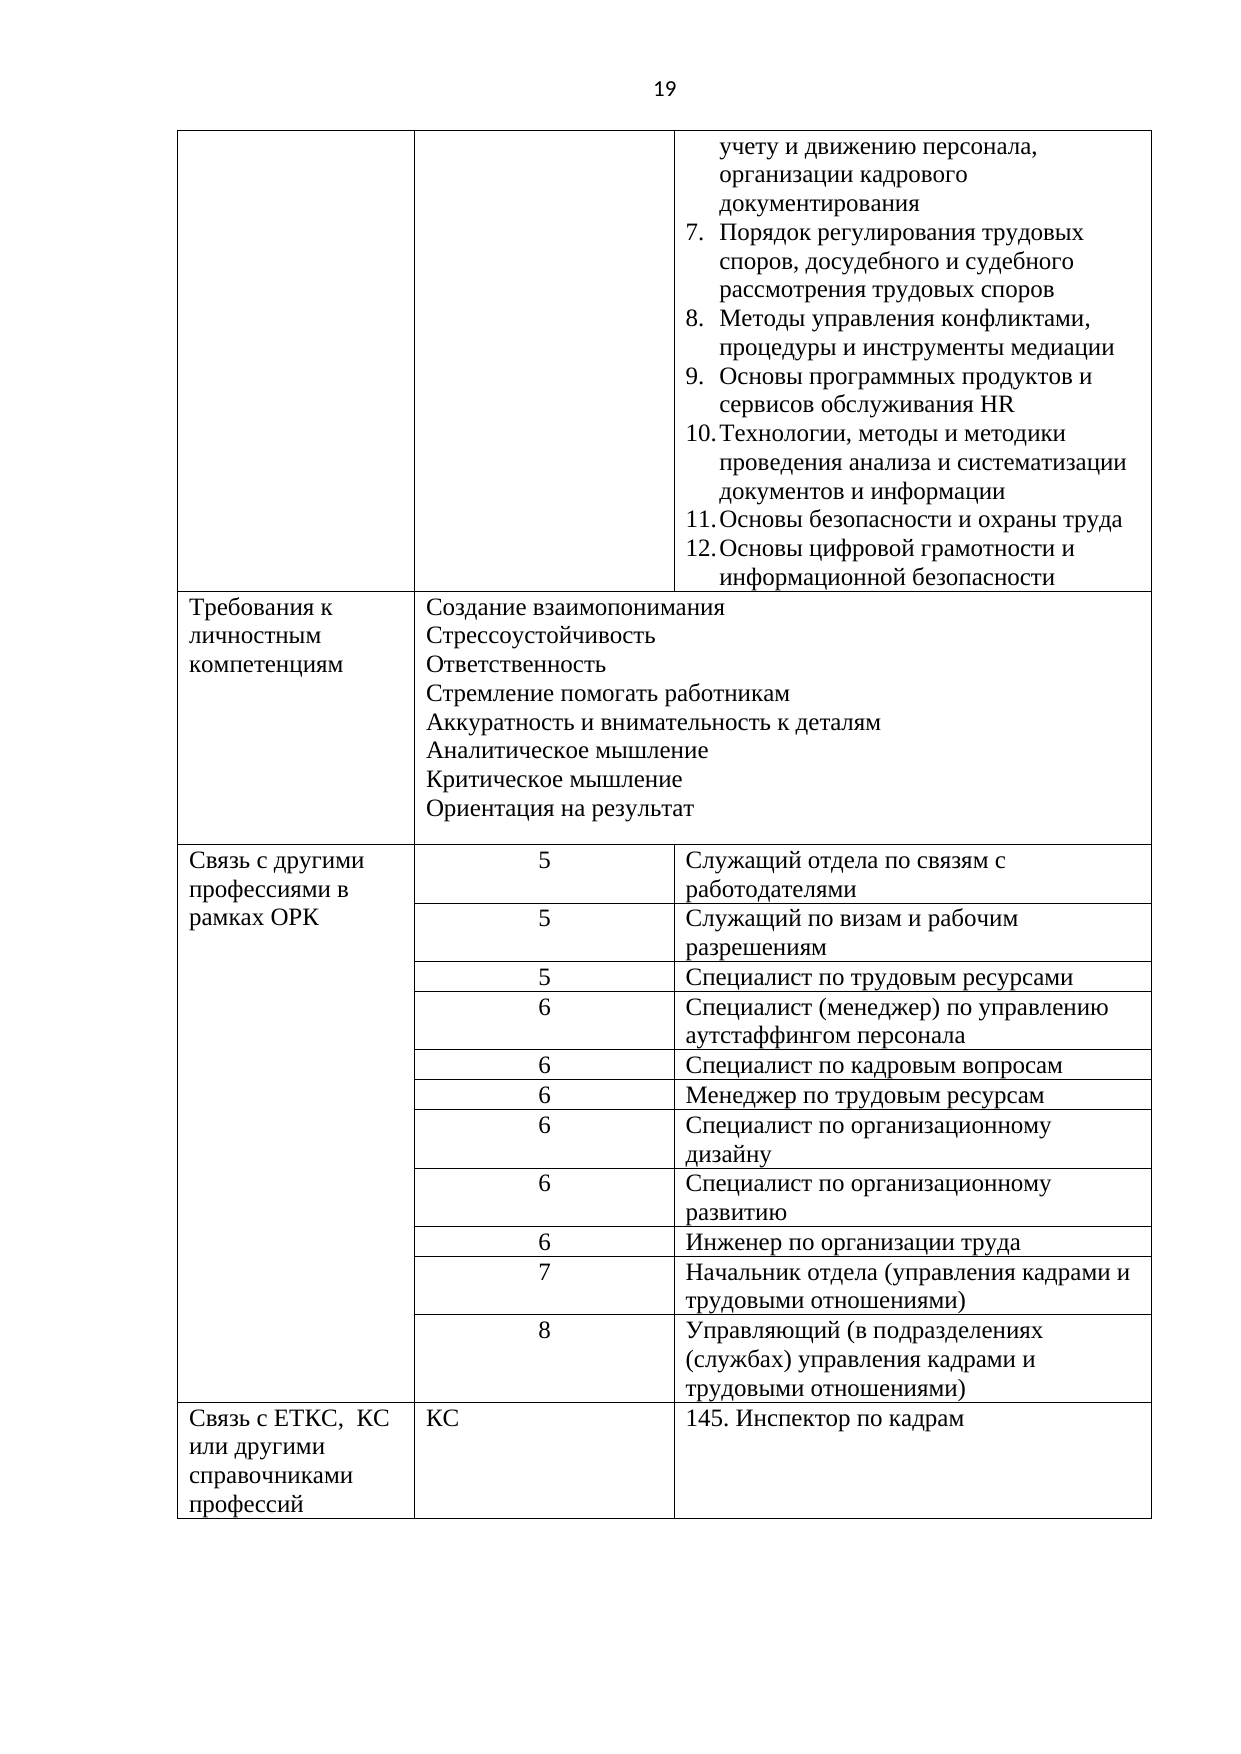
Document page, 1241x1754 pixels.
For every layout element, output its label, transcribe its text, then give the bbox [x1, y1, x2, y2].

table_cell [675, 131, 1151, 591]
table_cell Специалист по организационному дизайну [675, 1110, 1151, 1167]
table_cell 6 [415, 1169, 674, 1226]
table_cell Служащий отдела по связям с работодателями [675, 845, 1151, 902]
table_cell Создание взаимопонимания Стрессоустойчивость Ответственность Стремление помогать работникам Аккуратность и внимательность к деталям Аналитическое мышление Критическое мышление Ориентация на результат [415, 592, 1151, 844]
table_cell Менеджер по трудовым ресурсам [675, 1080, 1151, 1109]
table_cell 145. Инспектор по кадрам [675, 1403, 1151, 1518]
table_cell 6 [415, 1080, 674, 1109]
table_cell КС [415, 1403, 674, 1518]
table_cell 5 [415, 845, 674, 902]
table_cell Специалист по организационному развитию [675, 1169, 1151, 1226]
table_cell 6 [415, 992, 674, 1049]
table_cell Специалист (менеджер) по управлению аутстаффингом персонала [675, 992, 1151, 1049]
table_cell 7 [415, 1257, 674, 1314]
table_cell 5 [415, 904, 674, 961]
table_cell 6 [415, 1110, 674, 1167]
table_cell Специалист по трудовым ресурсами [675, 962, 1151, 991]
table_cell Связь с ЕТКС, КС или другими справочниками профессий [178, 1403, 414, 1518]
table_cell 6 [415, 1227, 674, 1256]
table_cell Специалист по кадровым вопросам [675, 1050, 1151, 1079]
table_cell 5 [415, 962, 674, 991]
table_cell 6 [415, 1050, 674, 1079]
table_cell Требования к личностным компетенциям [178, 592, 414, 844]
table_cell Начальник отдела (управления кадрами и трудовыми отношениями) [675, 1257, 1151, 1314]
table_cell Инженер по организации труда [675, 1227, 1151, 1256]
table_cell 8 [415, 1315, 674, 1402]
table_cell Управляющий (в подразделениях (службах) управления кадрами и трудовыми отношениями) [675, 1315, 1151, 1402]
table_cell Связь с другими профессиями в рамках ОРК [178, 845, 414, 1402]
table_cell Служащий по визам и рабочим разрешениям [675, 904, 1151, 961]
